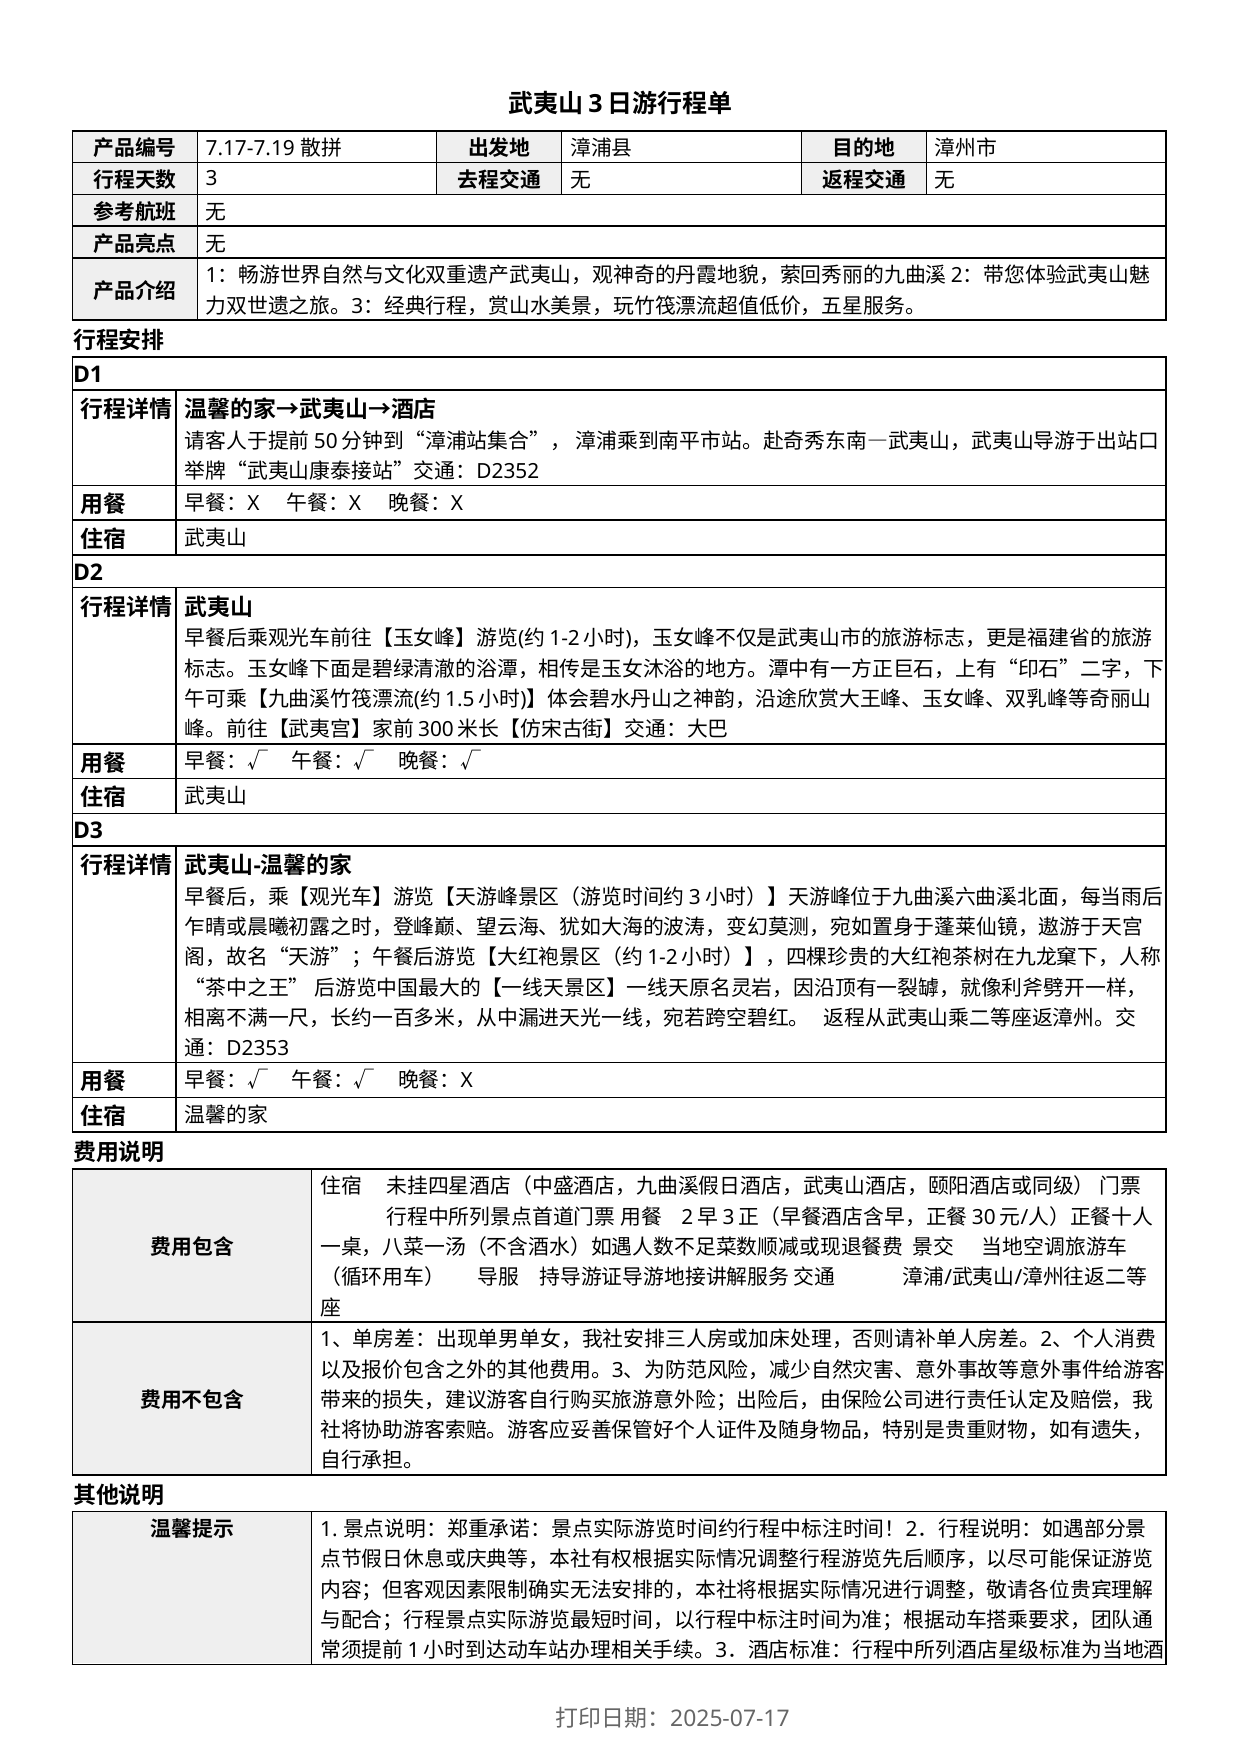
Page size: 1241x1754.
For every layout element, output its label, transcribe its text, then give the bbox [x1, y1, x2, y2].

table_header 产品编号 [73, 132, 197, 162]
table_cell 去程交通 [437, 163, 561, 194]
table_cell 用餐 [73, 1063, 175, 1096]
table_cell D3 [73, 814, 1165, 845]
table_cell 早餐：√ 午餐：√ 晚餐：X [177, 1063, 1165, 1096]
table_cell 参考航班 [73, 195, 197, 225]
table_header 7.17-7.19 散拼 [198, 132, 436, 162]
table_cell 费用不包含 [73, 1323, 311, 1474]
table_cell 1：畅游世界自然与文化双重遗产武夷山，观神奇的丹霞地貌，萦回秀丽的九曲溪 [198, 259, 1165, 319]
table_cell 温馨的家 [177, 1098, 1165, 1131]
text 武夷山3日游行程单 [73, 83, 1167, 119]
table_cell 住宿 [73, 779, 175, 812]
table_cell 温馨的家→武夷山→酒店 请客人于提前50分钟到“漳浦站集合”， 漳浦乘到南平市站。赴奇秀东南—武夷山，武夷山导游于出站口举牌“武夷山康泰接站” [177, 391, 1165, 484]
table_header 温馨提示 [73, 1512, 311, 1663]
table_cell 产品亮点 [73, 227, 197, 257]
table_cell 早餐：√ 午餐：√ 晚餐：√ [177, 745, 1165, 778]
text 费用说明 [73, 1134, 1167, 1167]
table_header 漳浦县 [562, 132, 801, 162]
table_header 出发地 [437, 132, 561, 162]
table_cell 行程天数 [73, 163, 197, 194]
table_cell 武夷山-温馨的家 早餐后，乘【观光车】游览【天游峰景区（游览时间约3小时）】天游峰位于九曲溪六曲溪北面，每当雨后乍晴或晨曦初露之时，登峰巅、望云海、犹如大海的波涛，变幻莫测，宛如置身于蓬莱仙镜，遨游于天宫阁，故名“天游”； [177, 847, 1165, 1062]
table_header 住宿 未挂四星酒店（中盛酒店，九曲溪假日酒店，武夷山酒店，颐阳酒店或同级） [312, 1170, 1165, 1321]
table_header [312, 1512, 1165, 1663]
table_cell 用餐 [73, 745, 175, 778]
table_cell 住宿 [73, 1098, 175, 1131]
table_cell 行程详情 [73, 847, 175, 1062]
table_cell 用餐 [73, 486, 175, 519]
table_cell 行程详情 [73, 588, 175, 743]
table_cell 返程交通 [802, 163, 926, 194]
table_cell 武夷山 [177, 779, 1165, 812]
table_header 费用包含 [73, 1170, 311, 1321]
table_cell 无 [927, 163, 1165, 194]
table_cell 3 [198, 163, 436, 194]
table_cell 无 [198, 195, 1165, 225]
table_cell D2 [73, 556, 1165, 587]
table_cell 行程详情 [73, 391, 175, 484]
text 其他说明 [73, 1476, 1167, 1510]
table_cell 产品介绍 [73, 259, 197, 319]
table_cell 无 [198, 227, 1165, 257]
text 行程安排 [73, 322, 1167, 355]
table_cell 住宿 [73, 521, 175, 554]
table_cell 1、单房差：出现单男单女，我社安排三人房或加床处理，否则请补单人房差。 [312, 1323, 1165, 1474]
table_cell 武夷山 [177, 521, 1165, 554]
table_cell 无 [562, 163, 801, 194]
table_header 目的地 [802, 132, 926, 162]
table_header 漳州市 [927, 132, 1165, 162]
table_header D1 [73, 358, 1165, 389]
table_cell 武夷山 早餐后乘观光车前往【玉女峰】游览(约1-2小时)，玉女峰不仅是武夷山市的旅游标志，更是福建省的旅游标志。玉女峰下面是碧绿清澈的浴潭，相传是玉女沐浴的地方。潭中有一方正巨石，上有“印石”二字， [177, 588, 1165, 743]
table_cell 早餐：X 午餐：X 晚餐：X [177, 486, 1165, 519]
